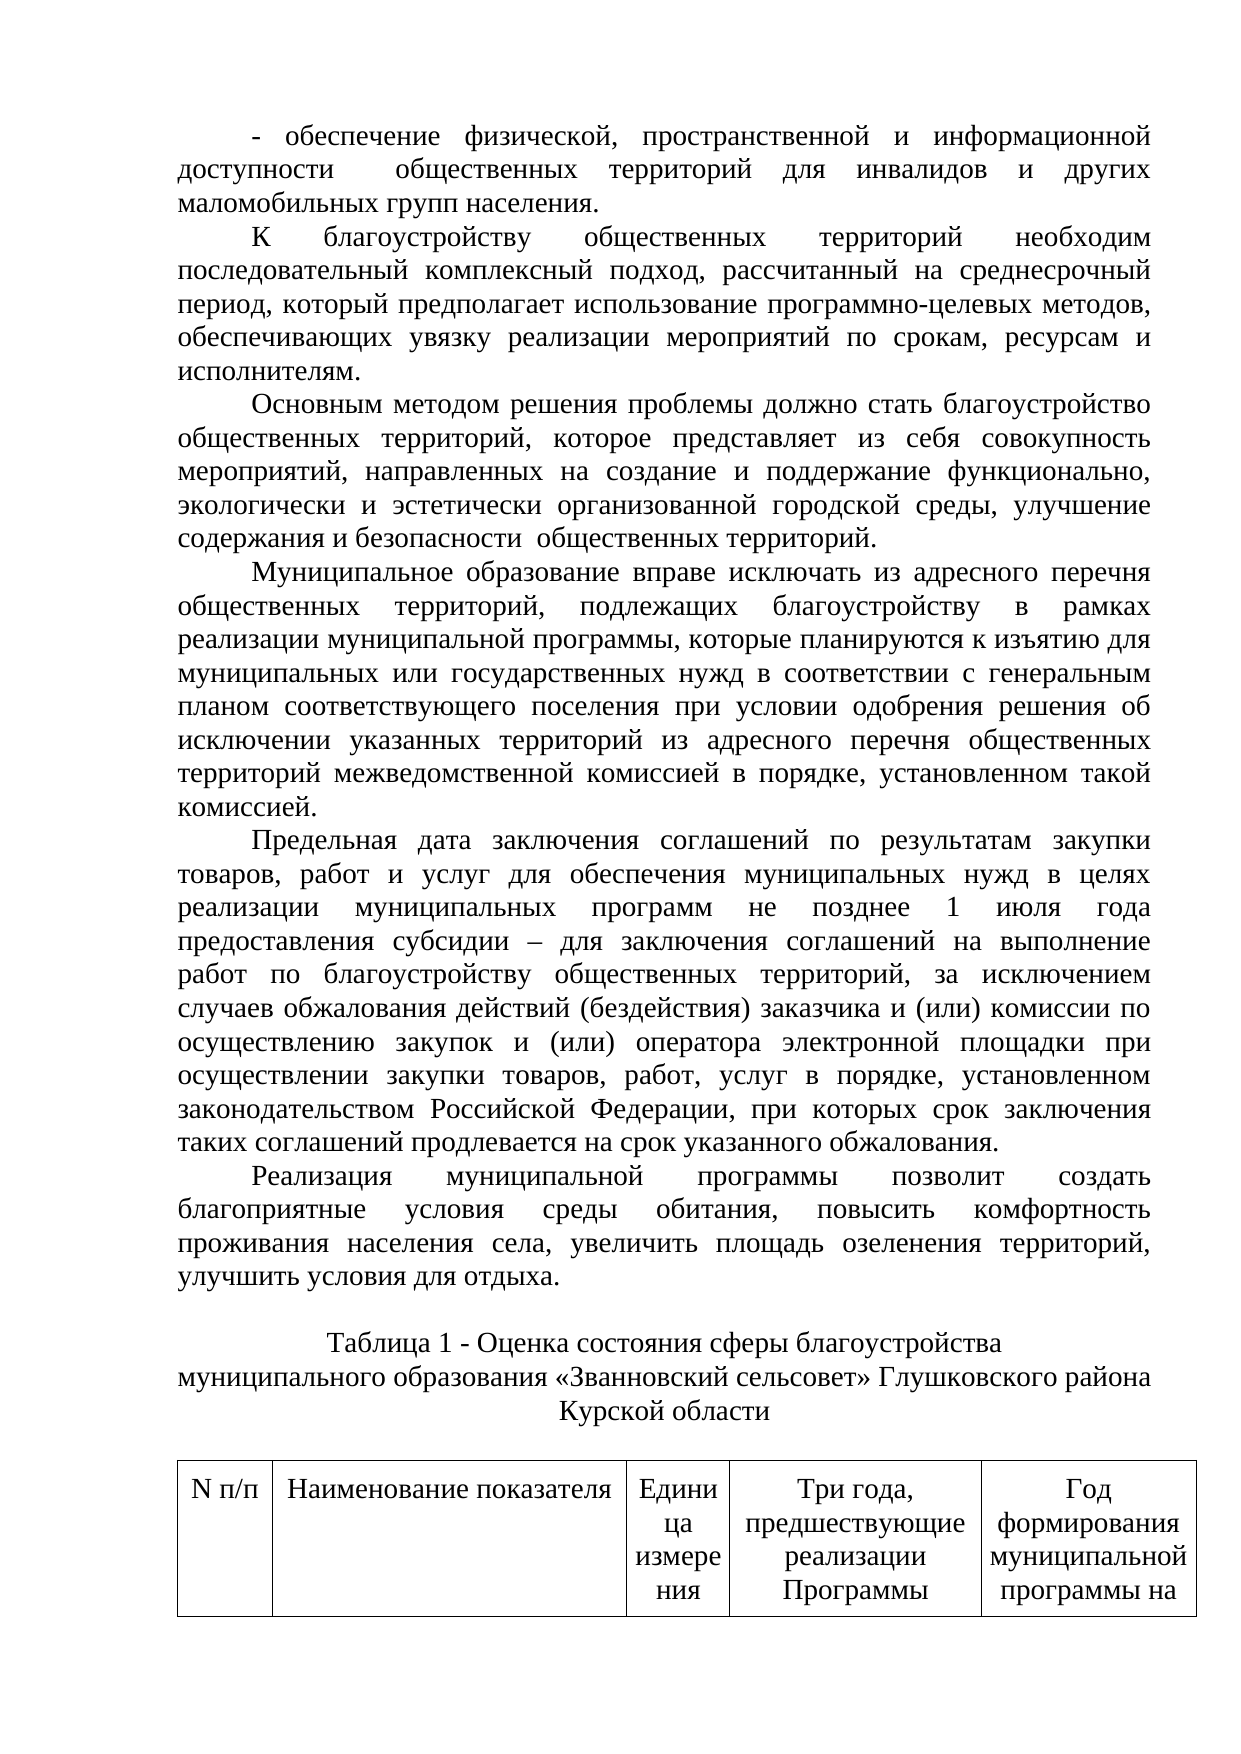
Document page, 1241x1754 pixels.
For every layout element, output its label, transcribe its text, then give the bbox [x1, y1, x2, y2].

text Муниципальное образование вправе исключать из адресного перечня общественных территорий, подлежащих благоустройству в рамках реализации муниципальной программы, которые планируются к изъятию для муниципальных или государственных нужд в соответствии с генеральным планом соответствующего поселения при условии одобрения решения об исключении указанных территорий из адресного перечня общественных территорий межведомственной комиссией в порядке, установленном такой комиссией. [177, 554, 1152, 822]
text Основным методом решения проблемы должно стать благоустройство общественных территорий, которое представляет из себя совокупность мероприятий, направленных на создание и поддержание функционально, экологически и эстетически организованной городской среды, улучшение содержания и безопасности общественных территорий. [177, 386, 1152, 554]
text Таблица 1 - Оценка состояния сферы благоустройства [177, 1326, 1152, 1359]
table_header Единица измерения [627, 1461, 729, 1616]
table_header Три года, предшествующие реализации Программы [730, 1461, 981, 1616]
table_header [273, 1461, 626, 1616]
text Предельная дата заключения соглашений по результатам закупки товаров, работ и услуг для обеспечения муниципальных нужд в целях реализации муниципальных программ не позднее 1 июля года предоставления субсидии – для заключения соглашений на выполнение работ по благоустройству общественных территорий, за исключением случаев обжалования действий (бездействия) заказчика и (или) комиссии по осуществлению закупок и (или) оператора электронной площадки при осуществлении закупки товаров, работ, услуг в порядке, установленном законодательством Российской Федерации, при которых срок заключения таких соглашений продлевается на срок указанного обжалования. [177, 822, 1152, 1158]
text муниципального образования «Званновский сельсовет» Глушковского района Курской области [177, 1359, 1152, 1426]
text К благоустройству общественных территорий необходим последовательный комплексный подход, рассчитанный на среднесрочный период, который предполагает использование программно-целевых методов, обеспечивающих увязку реализации мероприятий по срокам, ресурсам и исполнителям. [177, 219, 1152, 386]
table_header N п/п [178, 1461, 272, 1616]
text - обеспечение физической, пространственной и информационной доступности общественных территорий для инвалидов и других маломобильных групп населения. [177, 118, 1152, 219]
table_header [982, 1461, 1196, 1616]
text Реализация муниципальной программы позволит создать благоприятные условия среды обитания, повысить комфортность проживания населения села, увеличить площадь озеленения территорий, улучшить условия для отдыха. [177, 1158, 1152, 1292]
